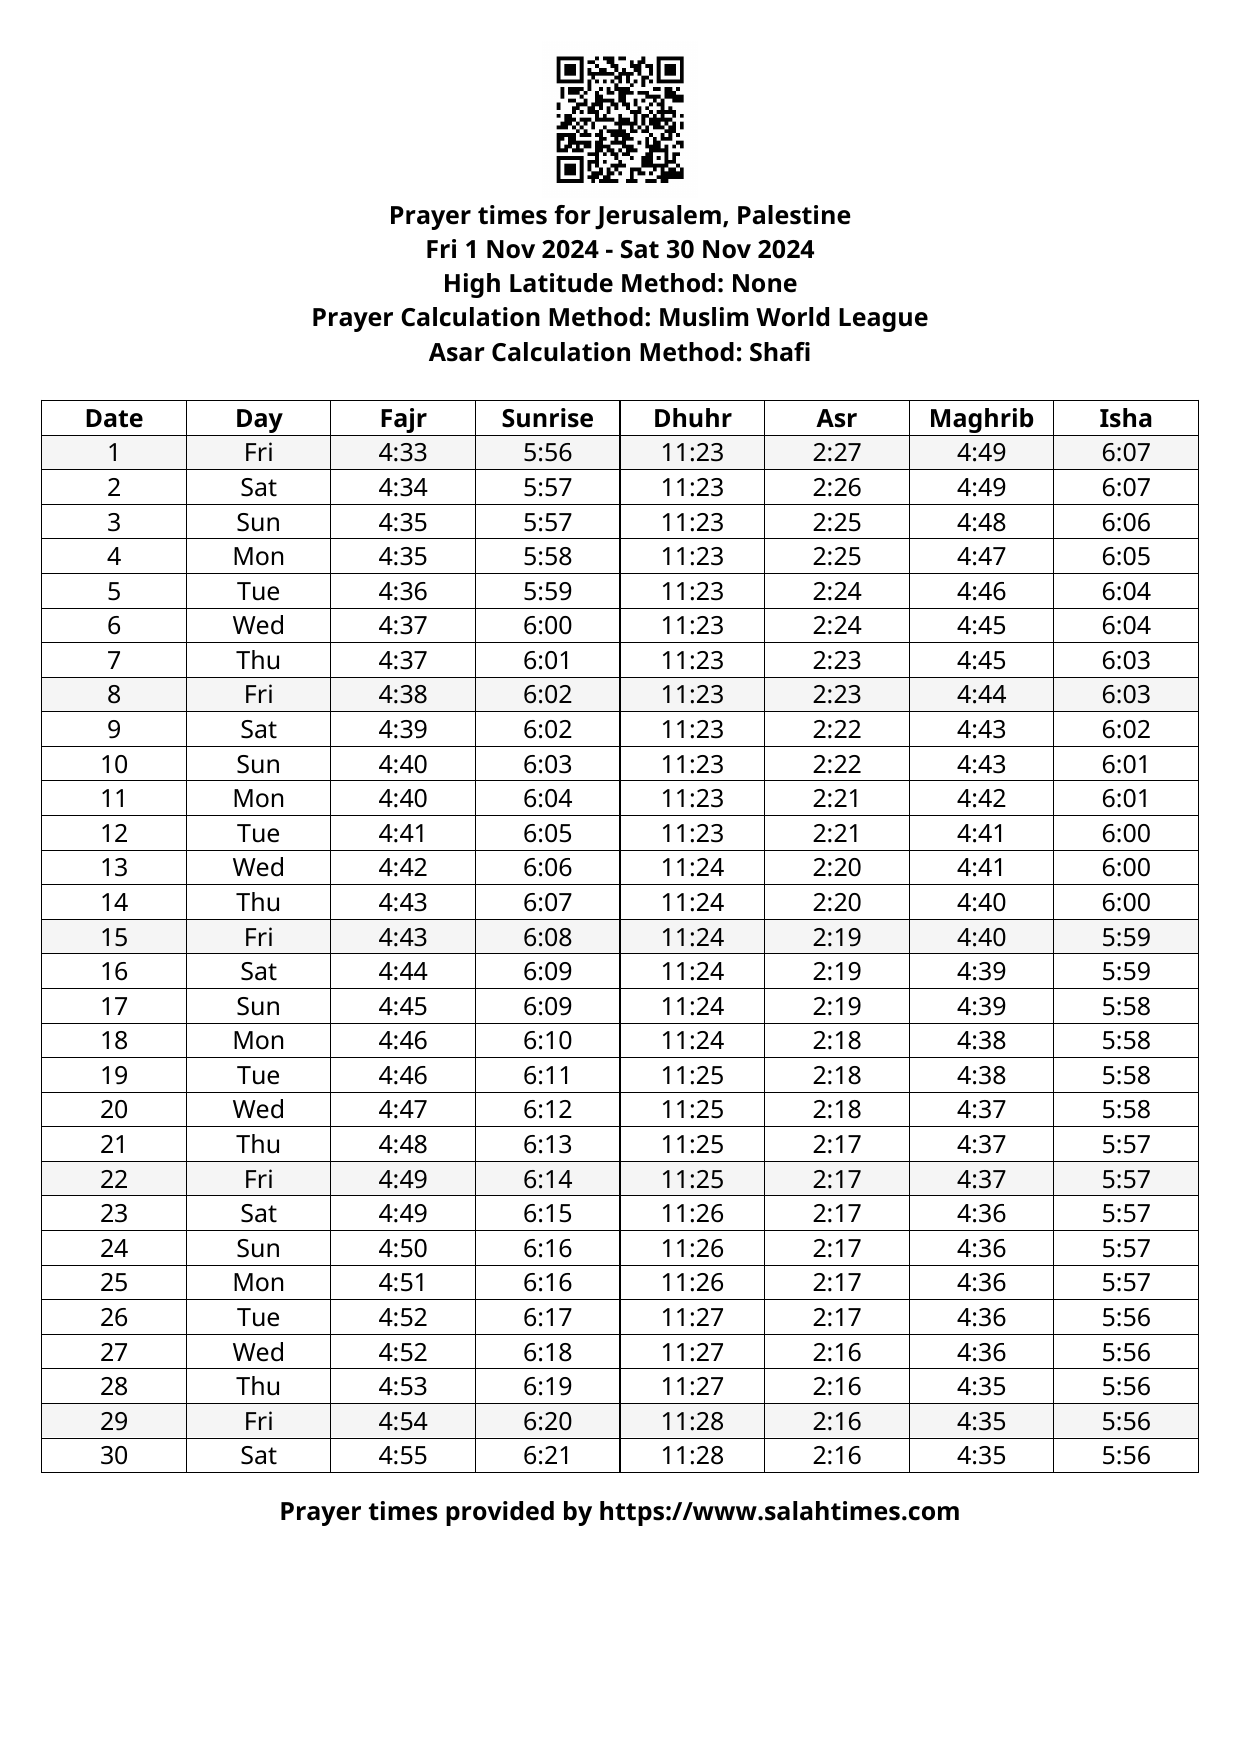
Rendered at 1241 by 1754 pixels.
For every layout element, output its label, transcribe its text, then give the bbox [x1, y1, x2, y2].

table_cell 5:56 [1054, 1300, 1198, 1334]
table_cell Thu [187, 1127, 330, 1161]
table_cell Mon [187, 1266, 330, 1299]
table_cell 2:18 [765, 1058, 909, 1092]
table_cell 4:49 [331, 1196, 475, 1230]
table_cell 29 [42, 1404, 186, 1437]
table_cell 26 [42, 1300, 186, 1334]
table_cell 6:18 [476, 1335, 619, 1368]
table_cell 2:23 [765, 678, 909, 711]
table_cell 4:39 [910, 989, 1053, 1022]
table_cell 24 [42, 1231, 186, 1264]
table_cell 11:25 [621, 1127, 764, 1161]
table_cell 6:20 [476, 1404, 619, 1437]
table_cell 4:33 [331, 436, 475, 469]
table_cell 4:42 [910, 781, 1053, 815]
table_cell Wed [187, 1335, 330, 1368]
table_cell 2:19 [765, 920, 909, 953]
table_cell 4:52 [331, 1300, 475, 1334]
table_cell 6:06 [476, 851, 619, 884]
table_cell 6:00 [476, 609, 619, 642]
table_cell Sun [187, 505, 330, 538]
table_cell 5 [42, 574, 186, 607]
table_cell 4 [42, 539, 186, 573]
table_cell Mon [187, 539, 330, 573]
table_cell 2:20 [765, 885, 909, 919]
table_cell 20 [42, 1093, 186, 1126]
table_cell 5:56 [1054, 1369, 1198, 1403]
table_cell 4:55 [331, 1439, 475, 1472]
table_cell 11:23 [621, 609, 764, 642]
table_cell 2:25 [765, 539, 909, 573]
table_cell 6:00 [1054, 816, 1198, 849]
table_cell 5:56 [1054, 1439, 1198, 1472]
table_cell 5:57 [1054, 1231, 1198, 1264]
table_cell 11:23 [621, 539, 764, 573]
table_cell 6:04 [476, 781, 619, 815]
table_cell 18 [42, 1024, 186, 1057]
table_cell 4:41 [910, 816, 1053, 849]
table_cell 27 [42, 1335, 186, 1368]
table_cell 4:49 [331, 1162, 475, 1195]
table_cell 11:23 [621, 470, 764, 504]
table_cell 6:19 [476, 1369, 619, 1403]
table_cell 17 [42, 989, 186, 1022]
table_cell 5:59 [1054, 920, 1198, 953]
table_cell 4:40 [910, 920, 1053, 953]
table_cell 2:26 [765, 470, 909, 504]
table_cell 4:39 [331, 712, 475, 746]
table_cell 11:27 [621, 1335, 764, 1368]
table_cell 11:23 [621, 436, 764, 469]
table_cell 6:07 [1054, 436, 1198, 469]
table_cell 11:26 [621, 1231, 764, 1264]
table_cell Mon [187, 781, 330, 815]
table_cell 4:39 [910, 954, 1053, 988]
table_cell 4:34 [331, 470, 475, 504]
table_cell 2:18 [765, 1093, 909, 1126]
table_cell 11:24 [621, 885, 764, 919]
table_cell Fri [187, 678, 330, 711]
table_cell 1 [42, 436, 186, 469]
table_cell 2:16 [765, 1369, 909, 1403]
table_cell 6:03 [1054, 643, 1198, 677]
table_cell 6 [42, 609, 186, 642]
table_cell 6:17 [476, 1300, 619, 1334]
table_cell Sat [187, 1196, 330, 1230]
table_header Isha [1054, 401, 1198, 434]
table_cell 5:57 [476, 505, 619, 538]
table_cell 4:41 [910, 851, 1053, 884]
table_cell Sun [187, 989, 330, 1022]
table_cell 4:35 [910, 1404, 1053, 1437]
table_cell 15 [42, 920, 186, 953]
table_cell 4:46 [331, 1058, 475, 1092]
table_cell 6:15 [476, 1196, 619, 1230]
table_cell 11:27 [621, 1369, 764, 1403]
table_cell 4:52 [331, 1335, 475, 1368]
table_cell 4:35 [910, 1439, 1053, 1472]
table_cell 2:24 [765, 609, 909, 642]
table_cell 6:12 [476, 1093, 619, 1126]
table_cell 4:46 [331, 1024, 475, 1057]
table_cell 2:19 [765, 954, 909, 988]
table_cell 5:57 [1054, 1196, 1198, 1230]
table_cell Fri [187, 1162, 330, 1195]
table_cell 2 [42, 470, 186, 504]
table_header Date [42, 401, 186, 434]
table_cell 11:23 [621, 816, 764, 849]
table_cell 19 [42, 1058, 186, 1092]
table_cell 23 [42, 1196, 186, 1230]
table_cell 11:25 [621, 1162, 764, 1195]
table_cell 6:10 [476, 1024, 619, 1057]
table_cell Fri [187, 436, 330, 469]
table_cell 5:58 [1054, 989, 1198, 1022]
table_cell 8 [42, 678, 186, 711]
table_cell 11:24 [621, 920, 764, 953]
table_cell 4:38 [331, 678, 475, 711]
table_cell Tue [187, 1300, 330, 1334]
table_cell 6:00 [1054, 851, 1198, 884]
table_cell Thu [187, 885, 330, 919]
table_cell Wed [187, 1093, 330, 1126]
table_cell 4:47 [910, 539, 1053, 573]
table_cell 4:41 [331, 816, 475, 849]
table_cell 11:26 [621, 1266, 764, 1299]
text Fri 1 Nov 2024 - Sat 30 Nov 2024 [42, 232, 1198, 266]
table_cell 2:24 [765, 574, 909, 607]
table_cell 4:43 [910, 747, 1053, 780]
table_cell 6:04 [1054, 609, 1198, 642]
table_cell 5:57 [1054, 1162, 1198, 1195]
table_header Maghrib [910, 401, 1053, 434]
table_cell Sat [187, 712, 330, 746]
table_cell 2:25 [765, 505, 909, 538]
table_cell 11:26 [621, 1196, 764, 1230]
table_cell 11:23 [621, 781, 764, 815]
table_cell 6:13 [476, 1127, 619, 1161]
table_cell 4:45 [331, 989, 475, 1022]
table_cell 5:59 [1054, 954, 1198, 988]
table_cell 4:36 [910, 1335, 1053, 1368]
table_cell 4:40 [331, 747, 475, 780]
table_cell 2:16 [765, 1404, 909, 1437]
table_cell Sat [187, 470, 330, 504]
table_cell 11:23 [621, 505, 764, 538]
table_cell 5:58 [1054, 1093, 1198, 1126]
table_cell 4:53 [331, 1369, 475, 1403]
table_cell 30 [42, 1439, 186, 1472]
table_cell 2:21 [765, 781, 909, 815]
table_cell 13 [42, 851, 186, 884]
table_cell 4:54 [331, 1404, 475, 1437]
table_cell Tue [187, 574, 330, 607]
table_cell 12 [42, 816, 186, 849]
table_cell 6:07 [476, 885, 619, 919]
table_cell 25 [42, 1266, 186, 1299]
table_cell 9 [42, 712, 186, 746]
table_cell 11:24 [621, 954, 764, 988]
table_cell 6:00 [1054, 885, 1198, 919]
table_cell 4:40 [910, 885, 1053, 919]
table_cell 4:43 [331, 920, 475, 953]
table_cell 4:35 [331, 505, 475, 538]
table_cell 11:23 [621, 574, 764, 607]
table_cell 4:46 [910, 574, 1053, 607]
table_cell 5:56 [476, 436, 619, 469]
table_header Fajr [331, 401, 475, 434]
table_cell 11:28 [621, 1439, 764, 1472]
table_cell 4:48 [910, 505, 1053, 538]
text Prayer times for Jerusalem, Palestine [42, 198, 1198, 232]
table_cell 2:19 [765, 989, 909, 1022]
table_cell 4:40 [331, 781, 475, 815]
table_cell 4:35 [910, 1369, 1053, 1403]
table_cell 5:57 [1054, 1266, 1198, 1299]
table_cell 2:22 [765, 747, 909, 780]
table_cell Sat [187, 1439, 330, 1472]
table_cell 6:07 [1054, 470, 1198, 504]
table_cell 6:04 [1054, 574, 1198, 607]
table_cell Wed [187, 609, 330, 642]
table_cell 2:23 [765, 643, 909, 677]
table_cell 4:44 [331, 954, 475, 988]
table_cell 2:22 [765, 712, 909, 746]
table_cell 4:36 [331, 574, 475, 607]
table_cell 4:36 [910, 1231, 1053, 1264]
table_cell 4:37 [910, 1093, 1053, 1126]
table_cell 6:16 [476, 1266, 619, 1299]
table_cell 2:17 [765, 1162, 909, 1195]
table_cell 5:57 [476, 470, 619, 504]
table_cell 4:47 [331, 1093, 475, 1126]
table_cell 4:38 [910, 1024, 1053, 1057]
table_cell 4:45 [910, 609, 1053, 642]
table_cell 28 [42, 1369, 186, 1403]
table_cell Fri [187, 1404, 330, 1437]
table_cell 11:28 [621, 1404, 764, 1437]
text Prayer Calculation Method: Muslim World League [42, 300, 1198, 334]
picture [542, 41, 699, 198]
table_cell 3 [42, 505, 186, 538]
table_cell Sat [187, 954, 330, 988]
table_cell 4:42 [331, 851, 475, 884]
table_cell Tue [187, 816, 330, 849]
table_cell 2:27 [765, 436, 909, 469]
table_cell 10 [42, 747, 186, 780]
table_cell 2:17 [765, 1196, 909, 1230]
table_cell 4:43 [331, 885, 475, 919]
table_cell 11:24 [621, 989, 764, 1022]
table_cell Mon [187, 1024, 330, 1057]
table_cell 6:08 [476, 920, 619, 953]
table_cell 6:01 [1054, 781, 1198, 815]
table_cell Thu [187, 1369, 330, 1403]
text Asar Calculation Method: Shafi [42, 334, 1198, 368]
table_cell 11 [42, 781, 186, 815]
table_cell 6:06 [1054, 505, 1198, 538]
table_header Sunrise [476, 401, 619, 434]
table_header Dhuhr [621, 401, 764, 434]
table_cell 11:25 [621, 1058, 764, 1092]
table_cell 4:37 [910, 1127, 1053, 1161]
table_cell 4:36 [910, 1266, 1053, 1299]
table_cell 4:48 [331, 1127, 475, 1161]
table_cell 6:14 [476, 1162, 619, 1195]
table_cell 6:02 [1054, 712, 1198, 746]
table_cell 2:20 [765, 851, 909, 884]
table_cell 11:27 [621, 1300, 764, 1334]
table_cell 6:16 [476, 1231, 619, 1264]
table_cell 6:21 [476, 1439, 619, 1472]
table_cell 4:43 [910, 712, 1053, 746]
table_cell 22 [42, 1162, 186, 1195]
table_cell 6:03 [1054, 678, 1198, 711]
table_cell 4:49 [910, 436, 1053, 469]
table_cell Sun [187, 747, 330, 780]
table_cell 6:11 [476, 1058, 619, 1092]
table_cell Thu [187, 643, 330, 677]
table_cell 4:38 [910, 1058, 1053, 1092]
table_cell 6:09 [476, 989, 619, 1022]
table_cell Sun [187, 1231, 330, 1264]
table_cell 16 [42, 954, 186, 988]
table_cell 6:01 [1054, 747, 1198, 780]
table_cell 11:23 [621, 678, 764, 711]
table_cell 4:37 [331, 609, 475, 642]
table_cell 11:24 [621, 1024, 764, 1057]
table_cell 4:36 [910, 1300, 1053, 1334]
table_cell 2:17 [765, 1127, 909, 1161]
table_cell 5:58 [1054, 1058, 1198, 1092]
table_cell 5:58 [1054, 1024, 1198, 1057]
table_cell 6:02 [476, 678, 619, 711]
table_cell Wed [187, 851, 330, 884]
table_cell 2:17 [765, 1231, 909, 1264]
text Prayer times provided by https://www.salahtimes.com [42, 1494, 1198, 1528]
table_cell 6:05 [1054, 539, 1198, 573]
table_cell 4:49 [910, 470, 1053, 504]
table_cell 2:16 [765, 1335, 909, 1368]
table_cell 6:03 [476, 747, 619, 780]
table_header Asr [765, 401, 909, 434]
table_cell 6:02 [476, 712, 619, 746]
table_cell 11:23 [621, 747, 764, 780]
table_cell 5:57 [1054, 1127, 1198, 1161]
table_cell 4:37 [331, 643, 475, 677]
table_cell 2:18 [765, 1024, 909, 1057]
table_cell 2:16 [765, 1439, 909, 1472]
table_cell 6:09 [476, 954, 619, 988]
table_cell 21 [42, 1127, 186, 1161]
table_cell 2:17 [765, 1300, 909, 1334]
text High Latitude Method: None [42, 266, 1198, 300]
table_cell 4:51 [331, 1266, 475, 1299]
table_cell 2:21 [765, 816, 909, 849]
table_cell 11:23 [621, 643, 764, 677]
table_cell 4:36 [910, 1196, 1053, 1230]
table_cell 6:01 [476, 643, 619, 677]
table_cell 14 [42, 885, 186, 919]
table_cell 5:59 [476, 574, 619, 607]
table_cell 6:05 [476, 816, 619, 849]
table_cell 11:23 [621, 712, 764, 746]
table_cell 7 [42, 643, 186, 677]
table_cell Tue [187, 1058, 330, 1092]
table_cell Fri [187, 920, 330, 953]
table_cell 4:50 [331, 1231, 475, 1264]
table_cell 5:56 [1054, 1335, 1198, 1368]
table_cell 4:45 [910, 643, 1053, 677]
table_cell 4:37 [910, 1162, 1053, 1195]
table_cell 4:44 [910, 678, 1053, 711]
table_cell 5:56 [1054, 1404, 1198, 1437]
table_cell 11:24 [621, 851, 764, 884]
table_cell 4:35 [331, 539, 475, 573]
table_cell 2:17 [765, 1266, 909, 1299]
table_cell 5:58 [476, 539, 619, 573]
table_header Day [187, 401, 330, 434]
table_cell 11:25 [621, 1093, 764, 1126]
